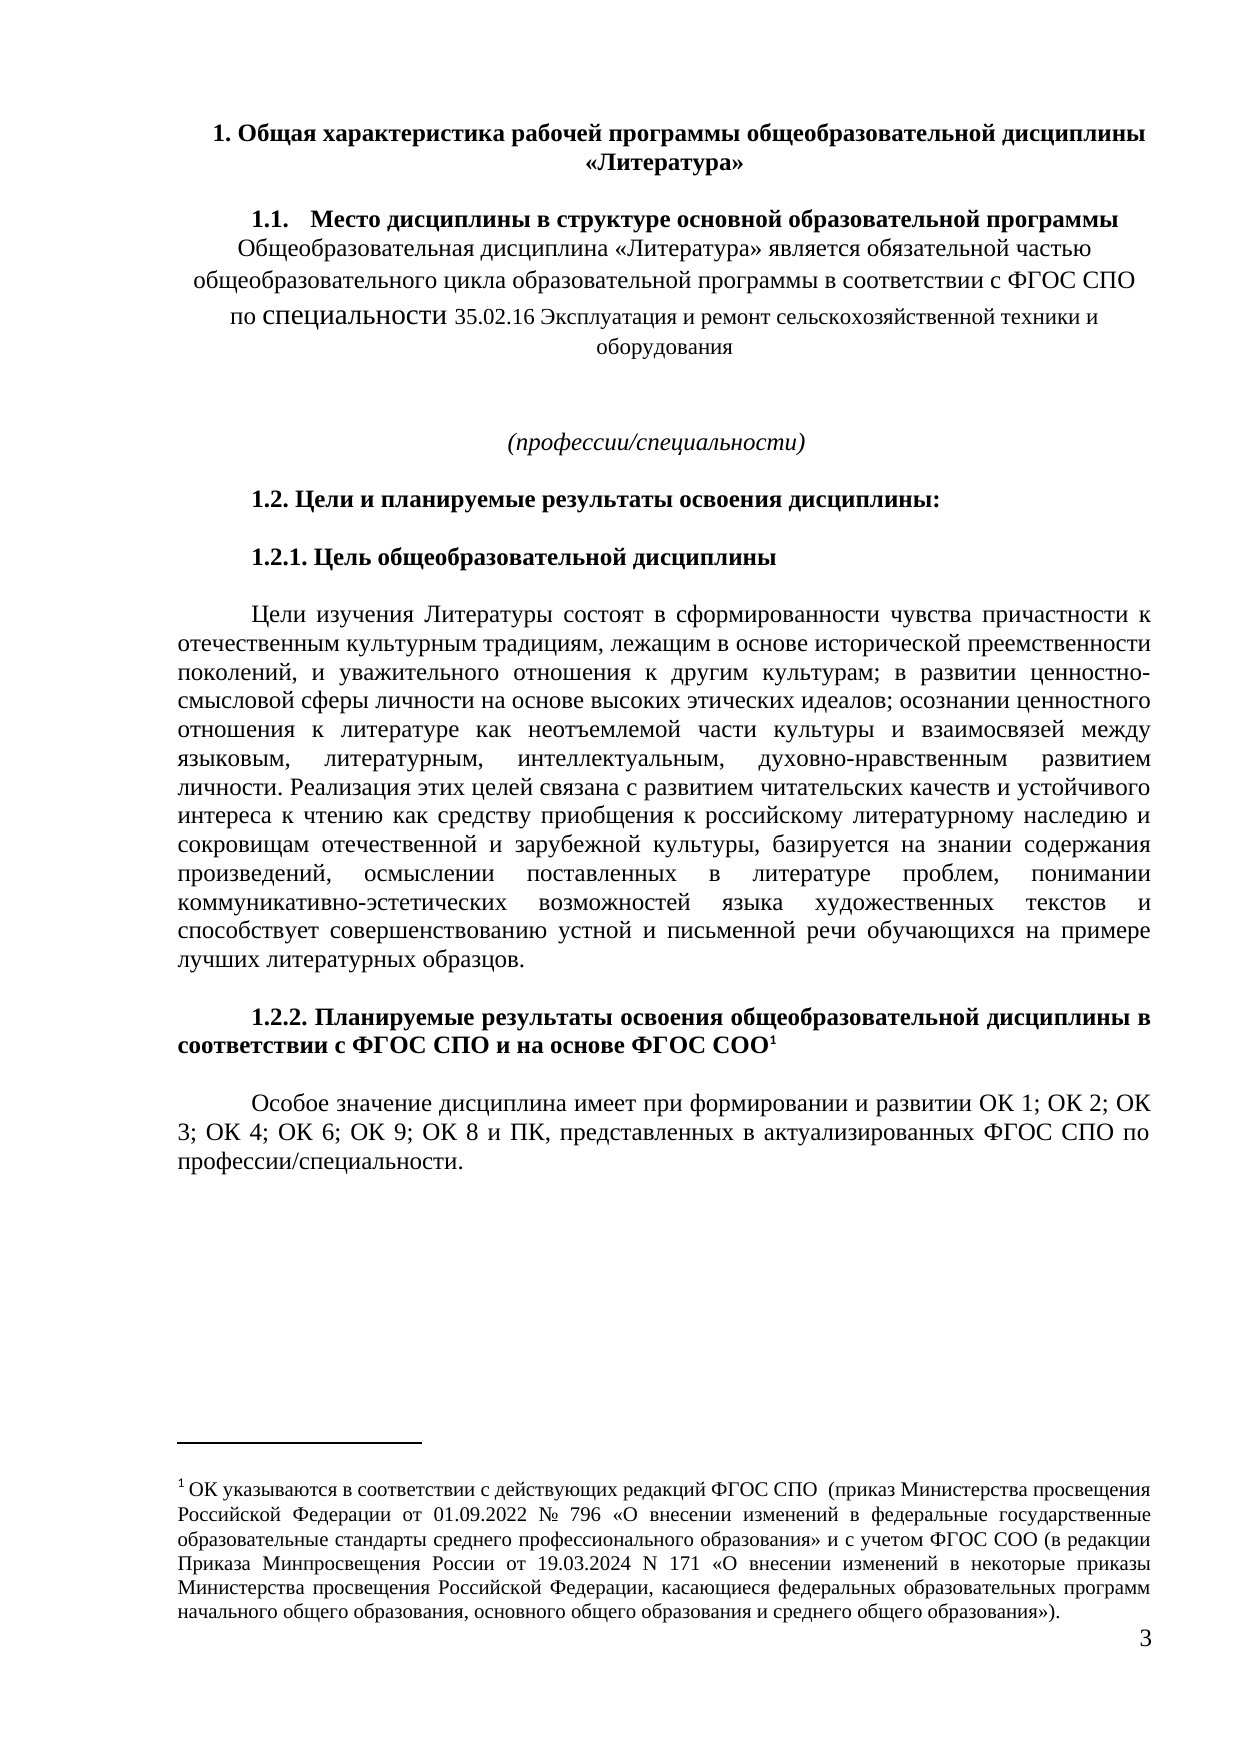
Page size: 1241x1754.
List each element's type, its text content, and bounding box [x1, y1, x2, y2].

subtitle 1. Общая характеристика рабочей программы общеобразовательной дисциплины «Литература» [177, 118, 1152, 176]
text 1.2.2. Планируемые результаты освоения общеобразовательной дисциплины в соответствии с ФГОС СПО и на основе ФГОС СОО [177, 1002, 1152, 1059]
text Цели изучения Литературы состоят в сформированности чувства причастности к отечественным культурным традициям, лежащим в основе исторической преемственности поколений, и уважительного отношения к другим культурам; в развитии ценностно-смысловой сферы личности на основе высоких этических идеалов; осознании ценностного отношения к литературе как неотъемлемой части культуры и взаимосвязей между языковым, литературным, интеллектуальным, духовно-нравственным развитием личности. Реализация этих целей связана с развитием читательских качеств и устойчивого интереса к чтению как средству приобщения к российскому литературному наследию и сокровищам отечественной и зарубежной культуры, базируется на знании содержания произведений, осмыслении поставленных в литературе проблем, понимании коммуникативно-эстетических возможностей языка художественных текстов и способствует совершенствованию устной и письменной речи обучающихся на примере лучших литературных образцов. [177, 599, 1152, 973]
list Место дисциплины в структуре основной образовательной программы [177, 204, 1152, 233]
list (профессии/специальности) [177, 427, 1152, 456]
text 1.2. Цели и планируемые результаты освоения дисциплины: [177, 484, 1152, 513]
text Общеобразовательная дисциплина «Литература» является обязательной частью общеобразовательного цикла образовательной программы в соответствии с ФГОС СПО по специальности 35.02.16 Эксплуатация и ремонт сельскохозяйственной техники и оборудования [177, 233, 1152, 359]
text Особое значение дисциплина имеет при формировании и развитии ОК 1; ОК 2; ОК 3; ОК 4; ОК 6; ОК 9; ОК 8 и ПК, представленных в актуализированных ФГОС СПО по профессии/специальности. [177, 1088, 1152, 1174]
text 1.2.1. Цель общеобразовательной дисциплины [177, 542, 1152, 571]
